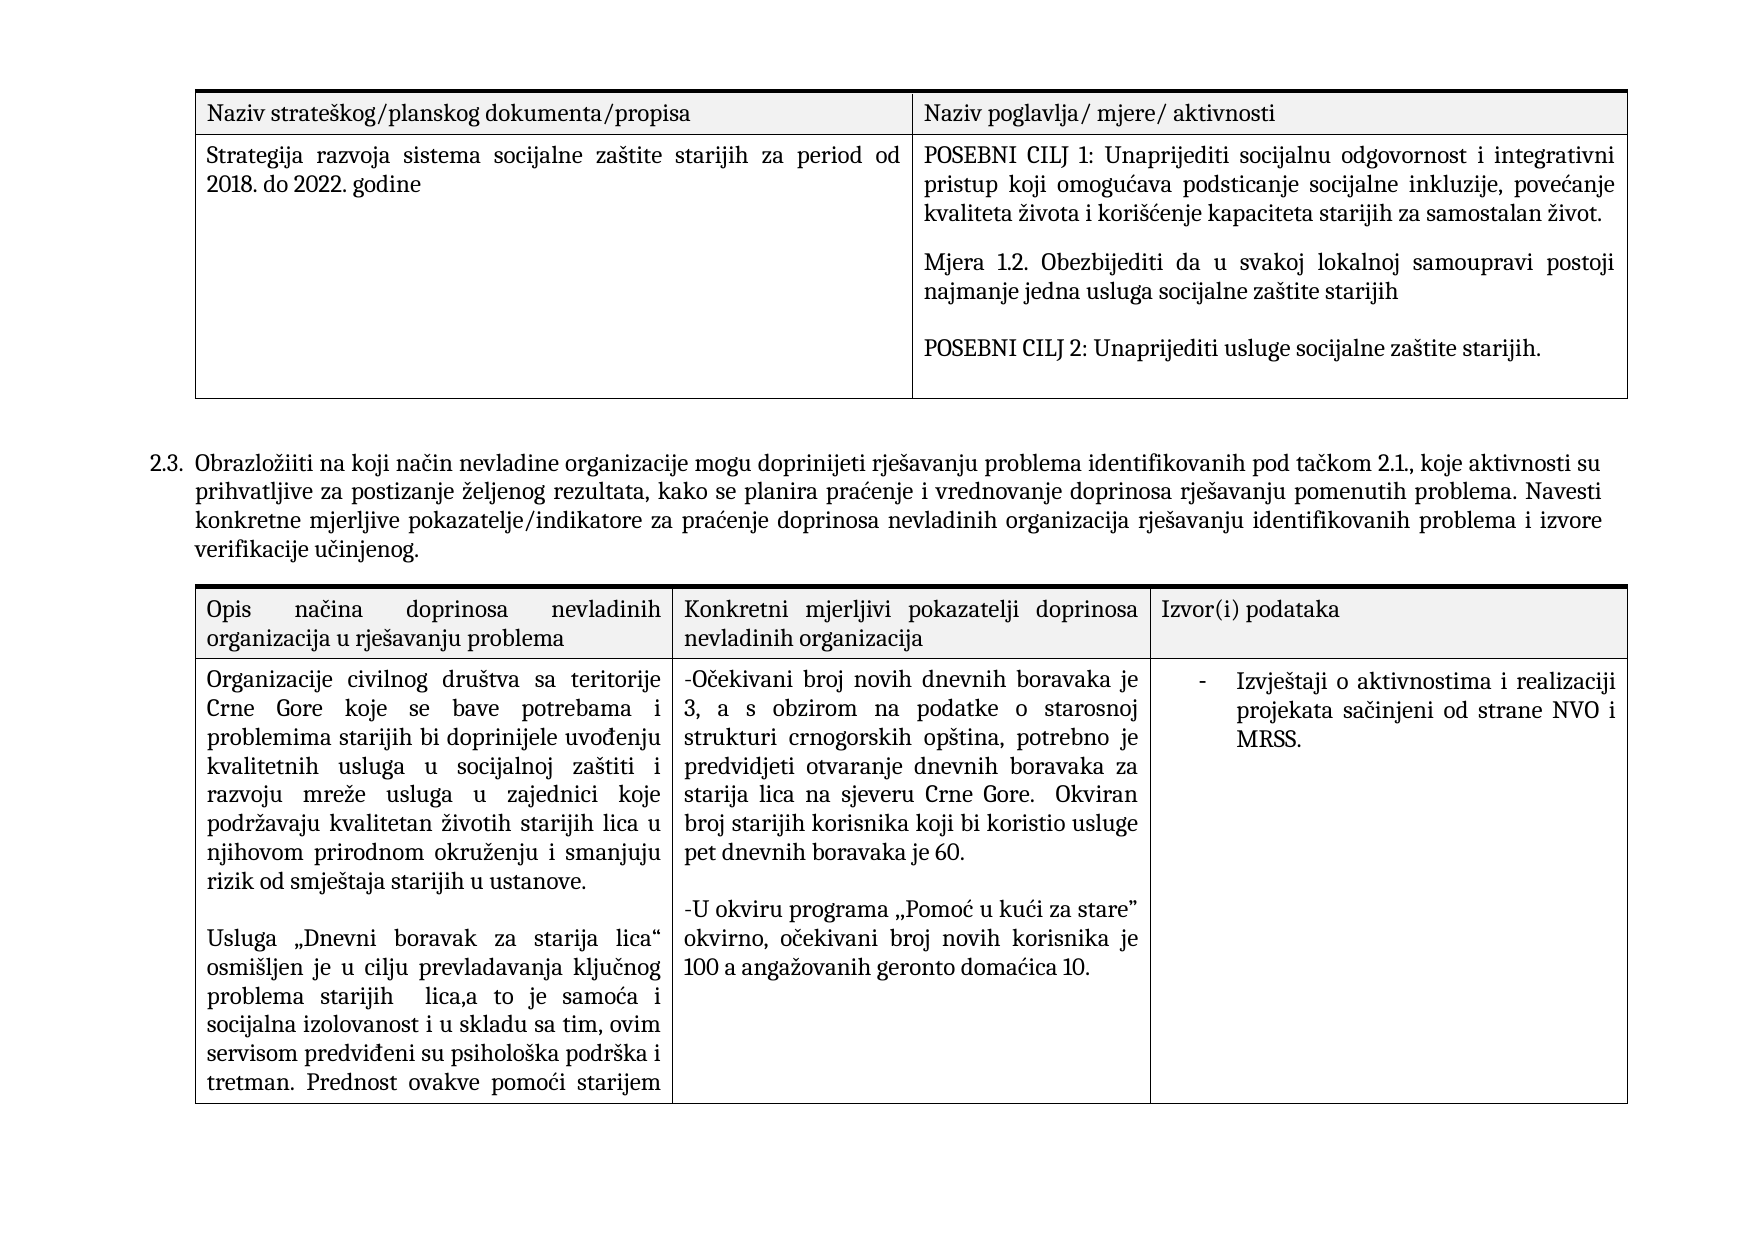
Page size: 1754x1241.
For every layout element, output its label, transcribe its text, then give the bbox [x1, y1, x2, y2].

table_cell POSEBNI CILJ 1: Unaprijediti socijalnu odgovornost i integrativni pristup koji omogućava podsticanje socijalne inkluzije, povećanje kvaliteta života i korišćenje kapaciteta starijih za samostalan život. Mjera 1.2. Obezbijediti da u svakoj lokalnoj samoupravi postoji najmanje jedna usluga socijalne zaštite starijih POSEBNI CILJ 2: Unaprijediti usluge socijalne zaštite starijih. [913, 135, 1627, 398]
table_header Opis načina doprinosa nevladinih organizacija u rješavanju problema [196, 589, 672, 658]
table_cell Strategija razvoja sistema socijalne zaštite starijih za period od 2018. do 2022. godine [196, 135, 912, 398]
table_header Naziv poglavlja/ mjere/ aktivnosti [913, 93, 1627, 134]
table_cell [1151, 659, 1627, 1102]
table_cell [673, 659, 1150, 1102]
table_header Naziv strateškog/planskog dokumenta/propisa [196, 93, 912, 134]
list Obrazložiiti na koji način nevladine organizacije mogu doprinijeti rješavanju problema identifikovanih pod tačkom 2.1., koje aktivnosti su prihvatljive za postizanje željenog rezultata, kako se planira praćenje i vrednovanje doprinosa rješavanju pomenutih problema. Navesti konkretne mjerljive pokazatelje/indikatore za praćenje doprinosa nevladinih organizacija rješavanju identifikovanih problema i izvore verifikacije učinjenog. [150, 448, 1604, 563]
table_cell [196, 659, 672, 1102]
table_header Konkretni mjerljivi pokazatelji doprinosa nevladinih organizacija [673, 589, 1150, 658]
table_header Izvor(i) podataka [1151, 589, 1627, 658]
